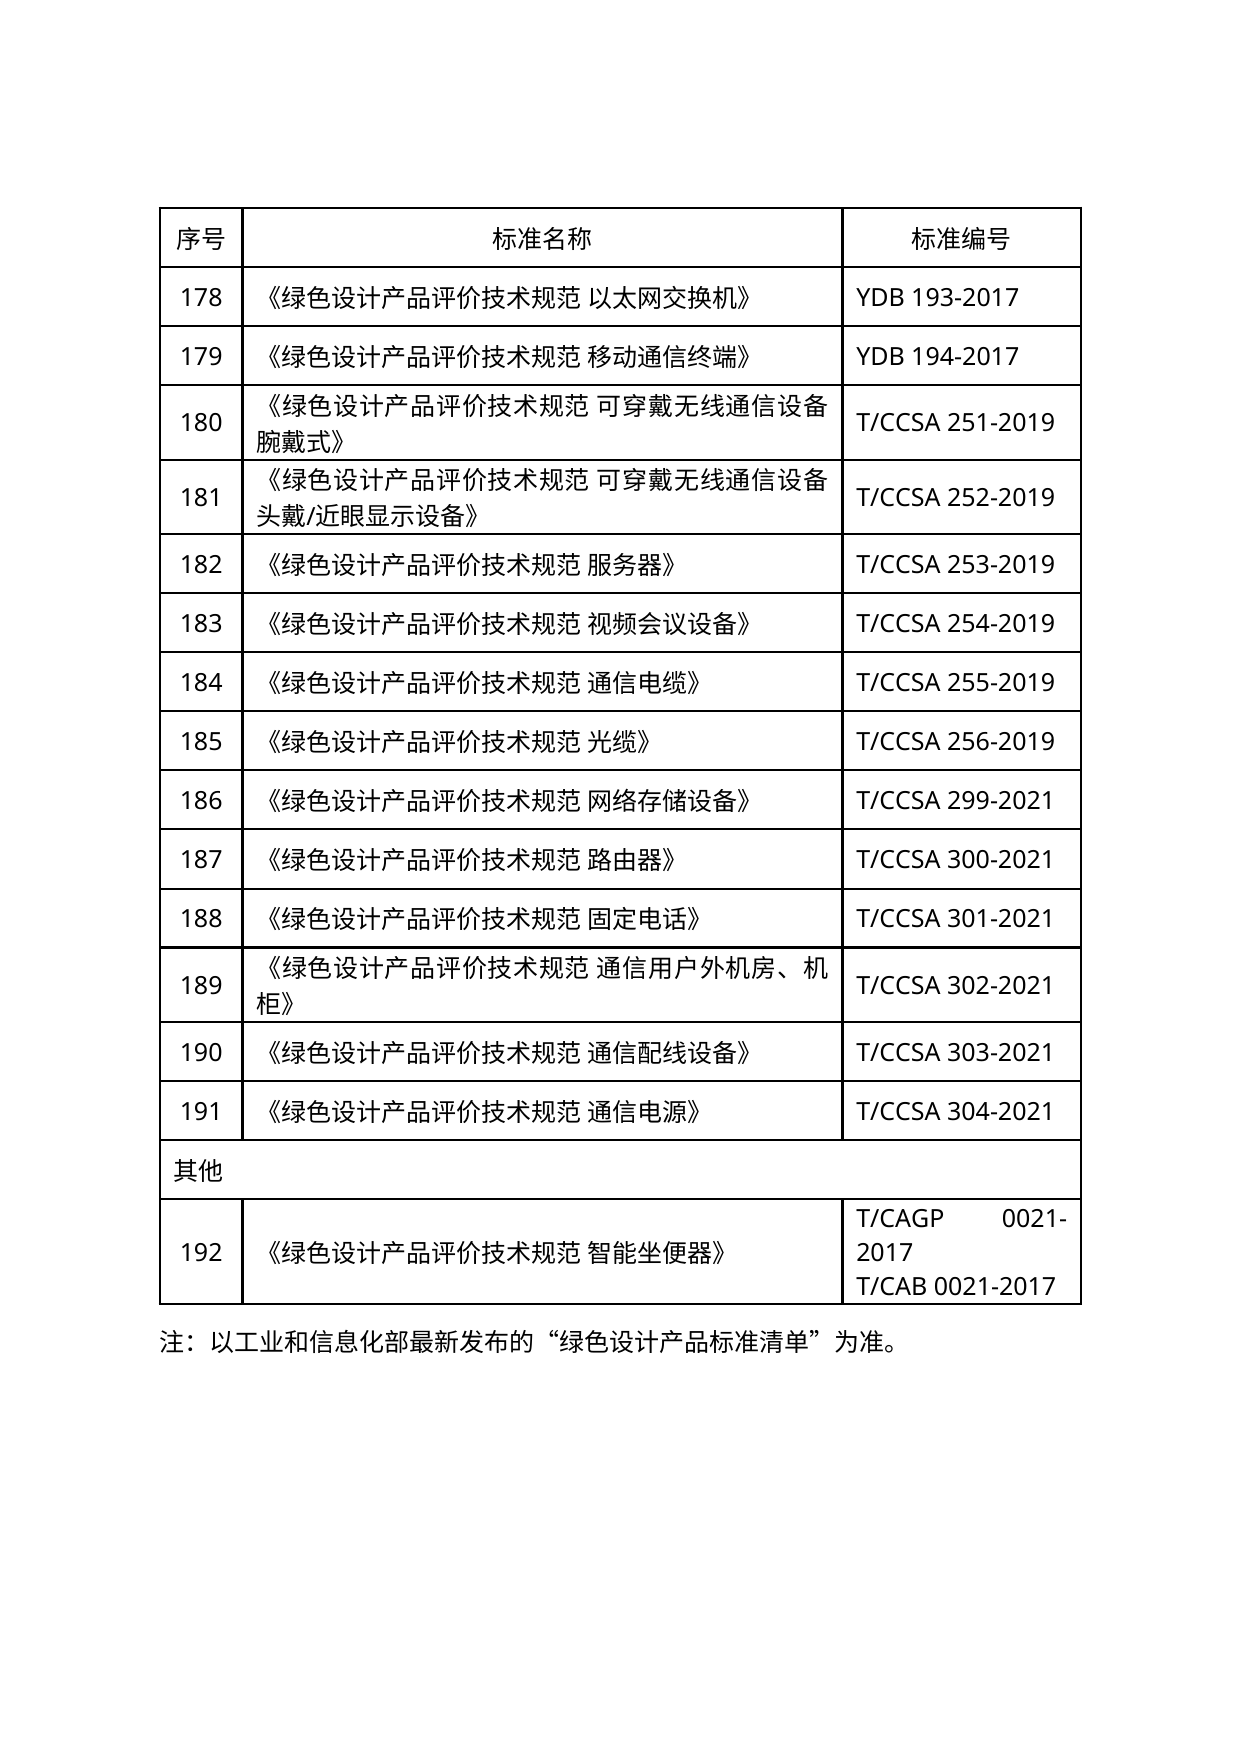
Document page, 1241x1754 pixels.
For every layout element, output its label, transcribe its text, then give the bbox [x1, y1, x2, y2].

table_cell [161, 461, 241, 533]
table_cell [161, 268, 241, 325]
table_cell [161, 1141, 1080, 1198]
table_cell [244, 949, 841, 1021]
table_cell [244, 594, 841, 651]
text 注：以工业和信息化部最新发布的“绿色设计产品标准清单”为准。 [159, 1305, 1081, 1363]
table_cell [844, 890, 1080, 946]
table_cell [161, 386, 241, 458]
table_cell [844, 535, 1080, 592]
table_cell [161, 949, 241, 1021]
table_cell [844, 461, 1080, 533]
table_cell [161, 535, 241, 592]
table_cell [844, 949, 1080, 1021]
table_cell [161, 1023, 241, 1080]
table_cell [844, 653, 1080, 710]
table_header 标准编号 [844, 209, 1080, 266]
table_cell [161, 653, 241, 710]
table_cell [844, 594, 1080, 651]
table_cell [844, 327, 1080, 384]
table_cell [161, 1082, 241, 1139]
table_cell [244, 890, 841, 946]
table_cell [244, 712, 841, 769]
table_header 序号 [161, 209, 241, 266]
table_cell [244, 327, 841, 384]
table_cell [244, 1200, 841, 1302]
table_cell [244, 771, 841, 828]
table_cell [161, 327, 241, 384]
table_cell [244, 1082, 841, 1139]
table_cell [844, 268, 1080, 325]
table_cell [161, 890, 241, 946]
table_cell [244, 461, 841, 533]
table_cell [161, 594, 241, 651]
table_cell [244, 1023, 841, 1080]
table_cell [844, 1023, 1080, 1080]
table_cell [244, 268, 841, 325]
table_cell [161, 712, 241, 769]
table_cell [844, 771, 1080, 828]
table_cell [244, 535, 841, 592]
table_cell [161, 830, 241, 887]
table_header 标准名称 [244, 209, 841, 266]
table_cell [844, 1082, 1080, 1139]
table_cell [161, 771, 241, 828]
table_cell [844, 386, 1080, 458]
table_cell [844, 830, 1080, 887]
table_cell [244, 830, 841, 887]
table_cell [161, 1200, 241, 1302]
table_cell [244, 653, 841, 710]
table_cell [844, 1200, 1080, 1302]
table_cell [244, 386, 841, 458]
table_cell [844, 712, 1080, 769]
